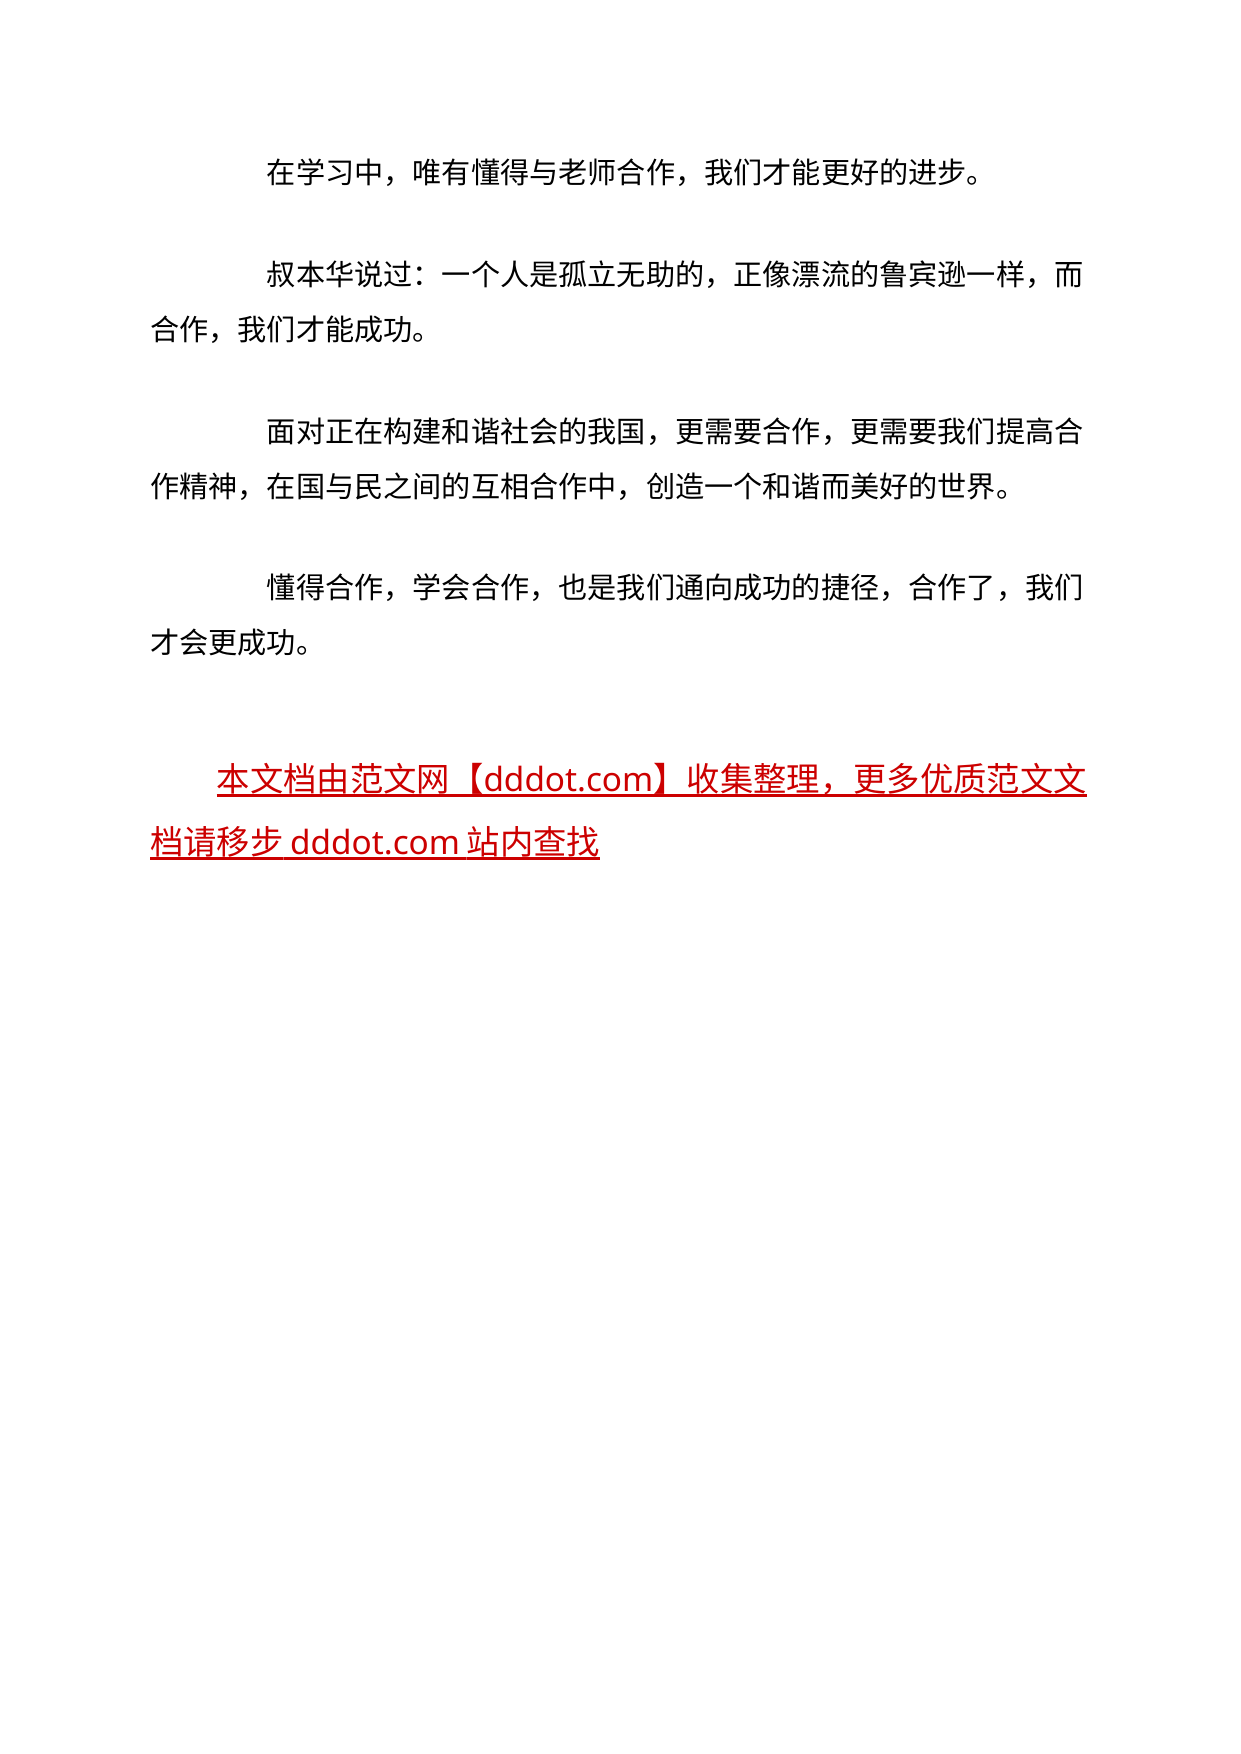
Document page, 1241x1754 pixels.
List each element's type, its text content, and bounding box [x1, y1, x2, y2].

text 面对正在构建和谐社会的我国，更需要合作，更需要我们提高合作精神，在国与民之间的互相合作中，创造一个和谐而美好的世界。 [150, 408, 1090, 506]
text 在学习中，唯有懂得与老师合作，我们才能更好的进步。 [150, 150, 1090, 192]
text 懂得合作，学会合作，也是我们通向成功的捷径，合作了，我们才会更成功。 [150, 565, 1090, 662]
text 本文档由范文网【dddot.com】收集整理，更多优质范文文档请移步dddot.com站内查找 [150, 753, 1090, 864]
text 叔本华说过：一个人是孤立无助的，正像漂流的鲁宾逊一样，而合作，我们才能成功。 [150, 252, 1090, 349]
